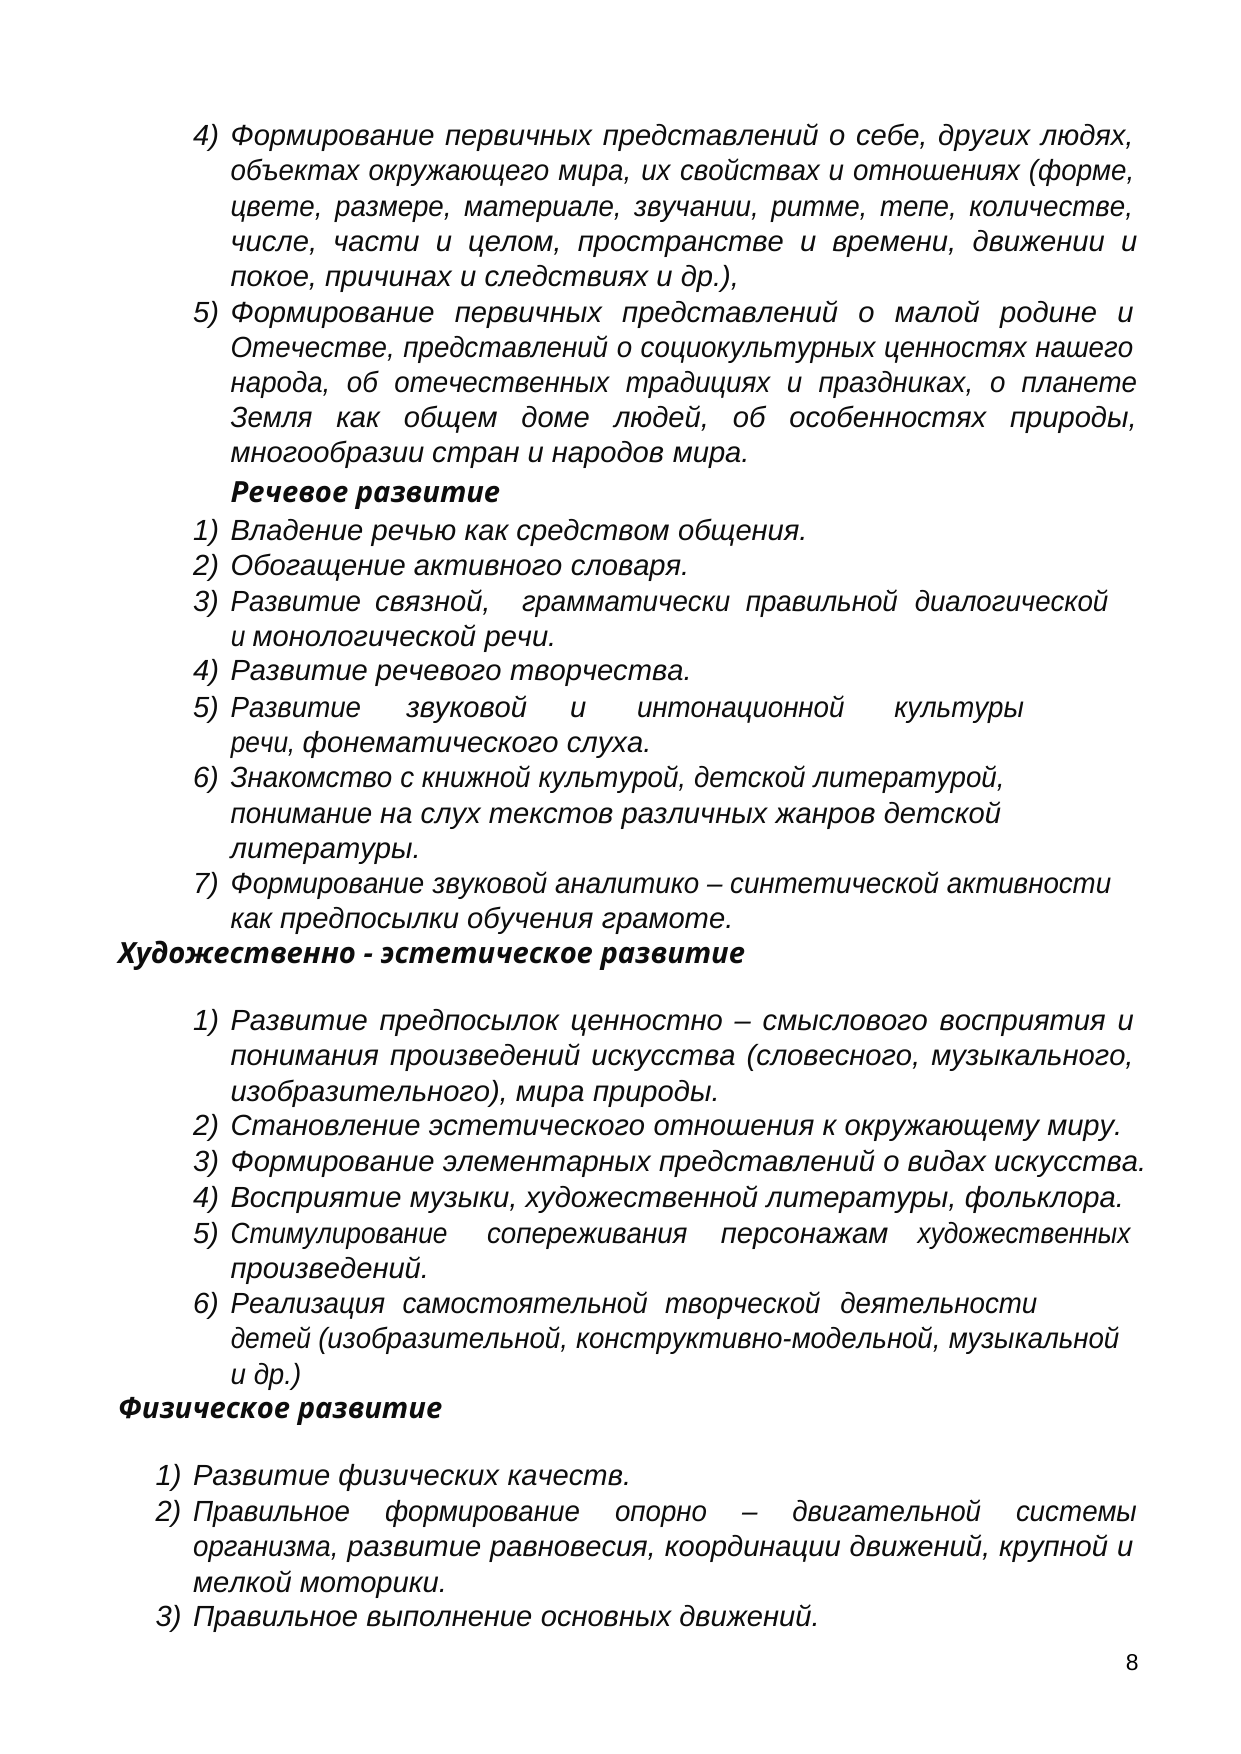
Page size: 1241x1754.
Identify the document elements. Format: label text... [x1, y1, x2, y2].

list Стимулирование сопереживания персонажам художественных произведений. [193, 1216, 1137, 1284]
list Развитие предпосылок ценностно – смыслового восприятия и понимания произведений искусства (словесного, музыкального, изобразительного), мира природы. [193, 1003, 1137, 1107]
list Формирование первичных представлений о малой родине и Отечестве, представлений о социокультурных ценностях нашего народа, об отечественных традициях и праздниках, о планете Земля как общем доме людей, об особенностях природы, многообразии стран и народов мира. [193, 294, 1137, 469]
text Физическое развитие [118, 1392, 1205, 1425]
list Обогащение активного словаря. [193, 548, 1205, 582]
list Развитие связной, грамматически правильной диалогической и монологической речи. [193, 584, 1137, 652]
list Правильное выполнение основных движений. [155, 1600, 1205, 1633]
list Правильное формирование опорно – двигательной системы организма, развитие равновесия, координации движений, крупной и мелкой моторики. [155, 1494, 1137, 1598]
list Становление эстетического отношения к окружающему миру. [193, 1109, 1205, 1142]
text Художественно - эстетическое развитие [118, 937, 1205, 970]
list Развитие физических качеств. [155, 1458, 1205, 1492]
list Развитие речевого творчества. [193, 654, 1205, 687]
list Владение речью как средством общения. [193, 513, 1205, 546]
list Знакомство с книжной культурой, детской литературой, понимание на слух текстов различных жанров детской литературы. [193, 760, 1137, 864]
text Речевое развитие [230, 471, 1205, 511]
list Реализация самостоятельной творческой деятельности детей (изобразительной, конструктивно-модельной, музыкальной и др.) [193, 1286, 1138, 1390]
list Формирование звуковой аналитико – синтетической активности как предпосылки обучения грамоте. [193, 866, 1137, 935]
list Восприятие музыки, художественной литературы, фольклора. [193, 1180, 1205, 1213]
list Развитие звуковой и интонационной культуры речи, фонематического слуха. [193, 690, 1137, 759]
list Формирование элементарных представлений о видах искусства. [193, 1144, 1205, 1178]
list Формирование первичных представлений о себе, других людях, объектах окружающего мира, их свойствах и отношениях (форме, цвете, размере, материале, звучании, ритме, тепе, количестве, числе, части и целом, пространстве и времени, движении и покое, причинах и следствиях и др.), [193, 118, 1137, 293]
